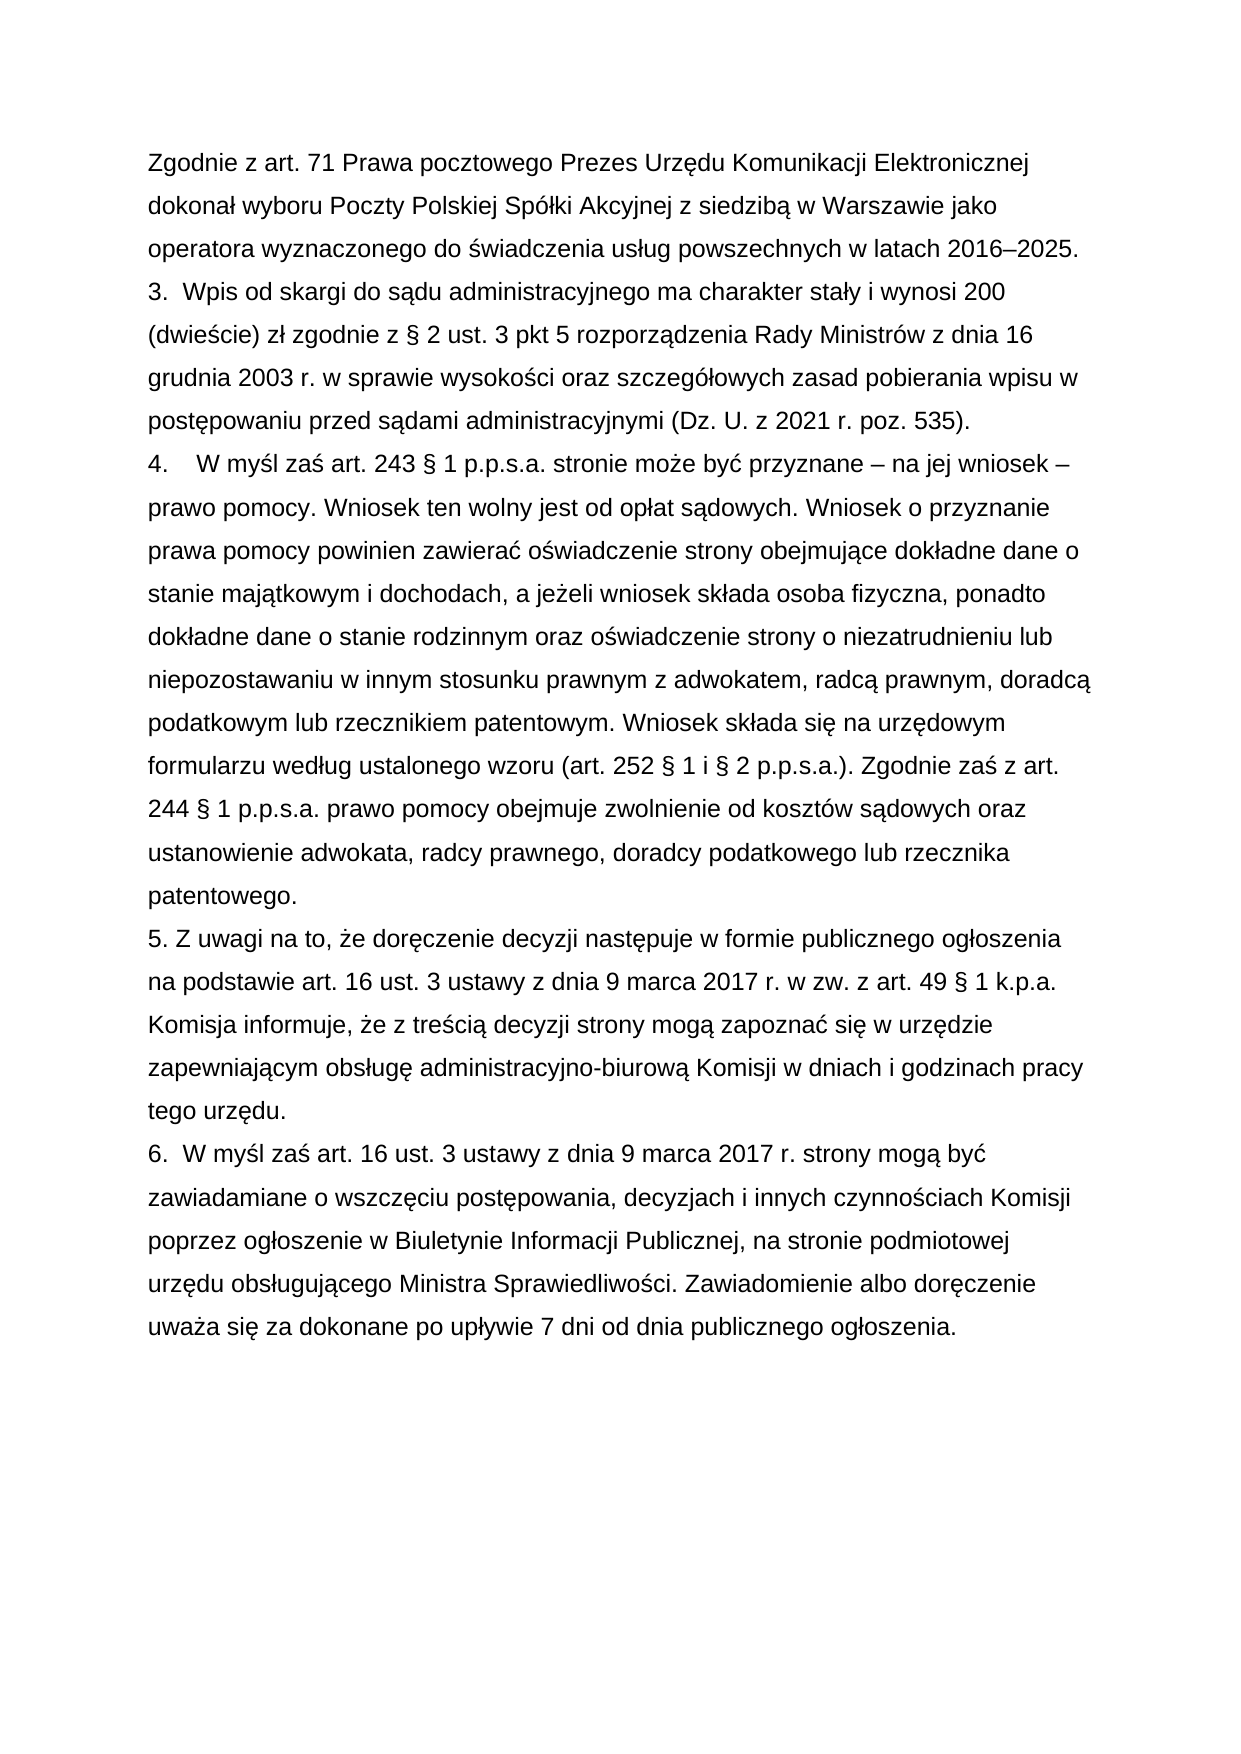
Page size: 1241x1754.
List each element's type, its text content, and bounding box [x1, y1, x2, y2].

text 3. Wpis od skargi do sądu administracyjnego ma charakter stały i wynosi 200 (dwieście) zł zgodnie z § 2 ust. 3 pkt 5 rozporządzenia Rady Ministrów z dnia 16 grudnia 2003 r. w sprawie wysokości oraz szczegółowych zasad pobierania wpisu w postępowaniu przed sądami administracyjnymi (Dz. U. z 2021 r. poz. 535). [148, 277, 1093, 435]
text 6. W myśl zaś art. 16 ust. 3 ustawy z dnia 9 marca 2017 r. strony mogą być zawiadamiane o wszczęciu postępowania, decyzjach i innych czynnościach Komisji poprzez ogłoszenie w Biuletynie Informacji Publicznej, na stronie podmiotowej urzędu obsługującego Ministra Sprawiedliwości. Zawiadomienie albo doręczenie uważa się za dokonane po upływie 7 dni od dnia publicznego ogłoszenia. [148, 1139, 1093, 1341]
text 5. Z uwagi na to, że doręczenie decyzji następuje w formie publicznego ogłoszenia na podstawie art. 16 ust. 3 ustawy z dnia 9 marca 2017 r. w zw. z art. 49 § 1 k.p.a. Komisja informuje, że z treścią decyzji strony mogą zapoznać się w urzędzie zapewniającym obsługę administracyjno-biurową Komisji w dniach i godzinach pracy tego urzędu. [148, 924, 1093, 1125]
text Zgodnie z art. 71 Prawa pocztowego Prezes Urzędu Komunikacji Elektronicznej dokonał wyboru Poczty Polskiej Spółki Akcyjnej z siedzibą w Warszawie jako operatora wyznaczonego do świadczenia usług powszechnych w latach 2016–2025. [148, 148, 1093, 263]
text 4. W myśl zaś art. 243 § 1 p.p.s.a. stronie może być przyznane – na jej wniosek – prawo pomocy. Wniosek ten wolny jest od opłat sądowych. Wniosek o przyznanie prawa pomocy powinien zawierać oświadczenie strony obejmujące dokładne dane o stanie majątkowym i dochodach, a jeżeli wniosek składa osoba fizyczna, ponadto dokładne dane o stanie rodzinnym oraz oświadczenie strony o niezatrudnieniu lub niepozostawaniu w innym stosunku prawnym z adwokatem, radcą prawnym, doradcą podatkowym lub rzecznikiem patentowym. Wniosek składa się na urzędowym formularzu według ustalonego wzoru (art. 252 § 1 i § 2 p.p.s.a.). Zgodnie zaś z art. 244 § 1 p.p.s.a. prawo pomocy obejmuje zwolnienie od kosztów sądowych oraz ustanowienie adwokata, radcy prawnego, doradcy podatkowego lub rzecznika patentowego. [148, 449, 1093, 909]
